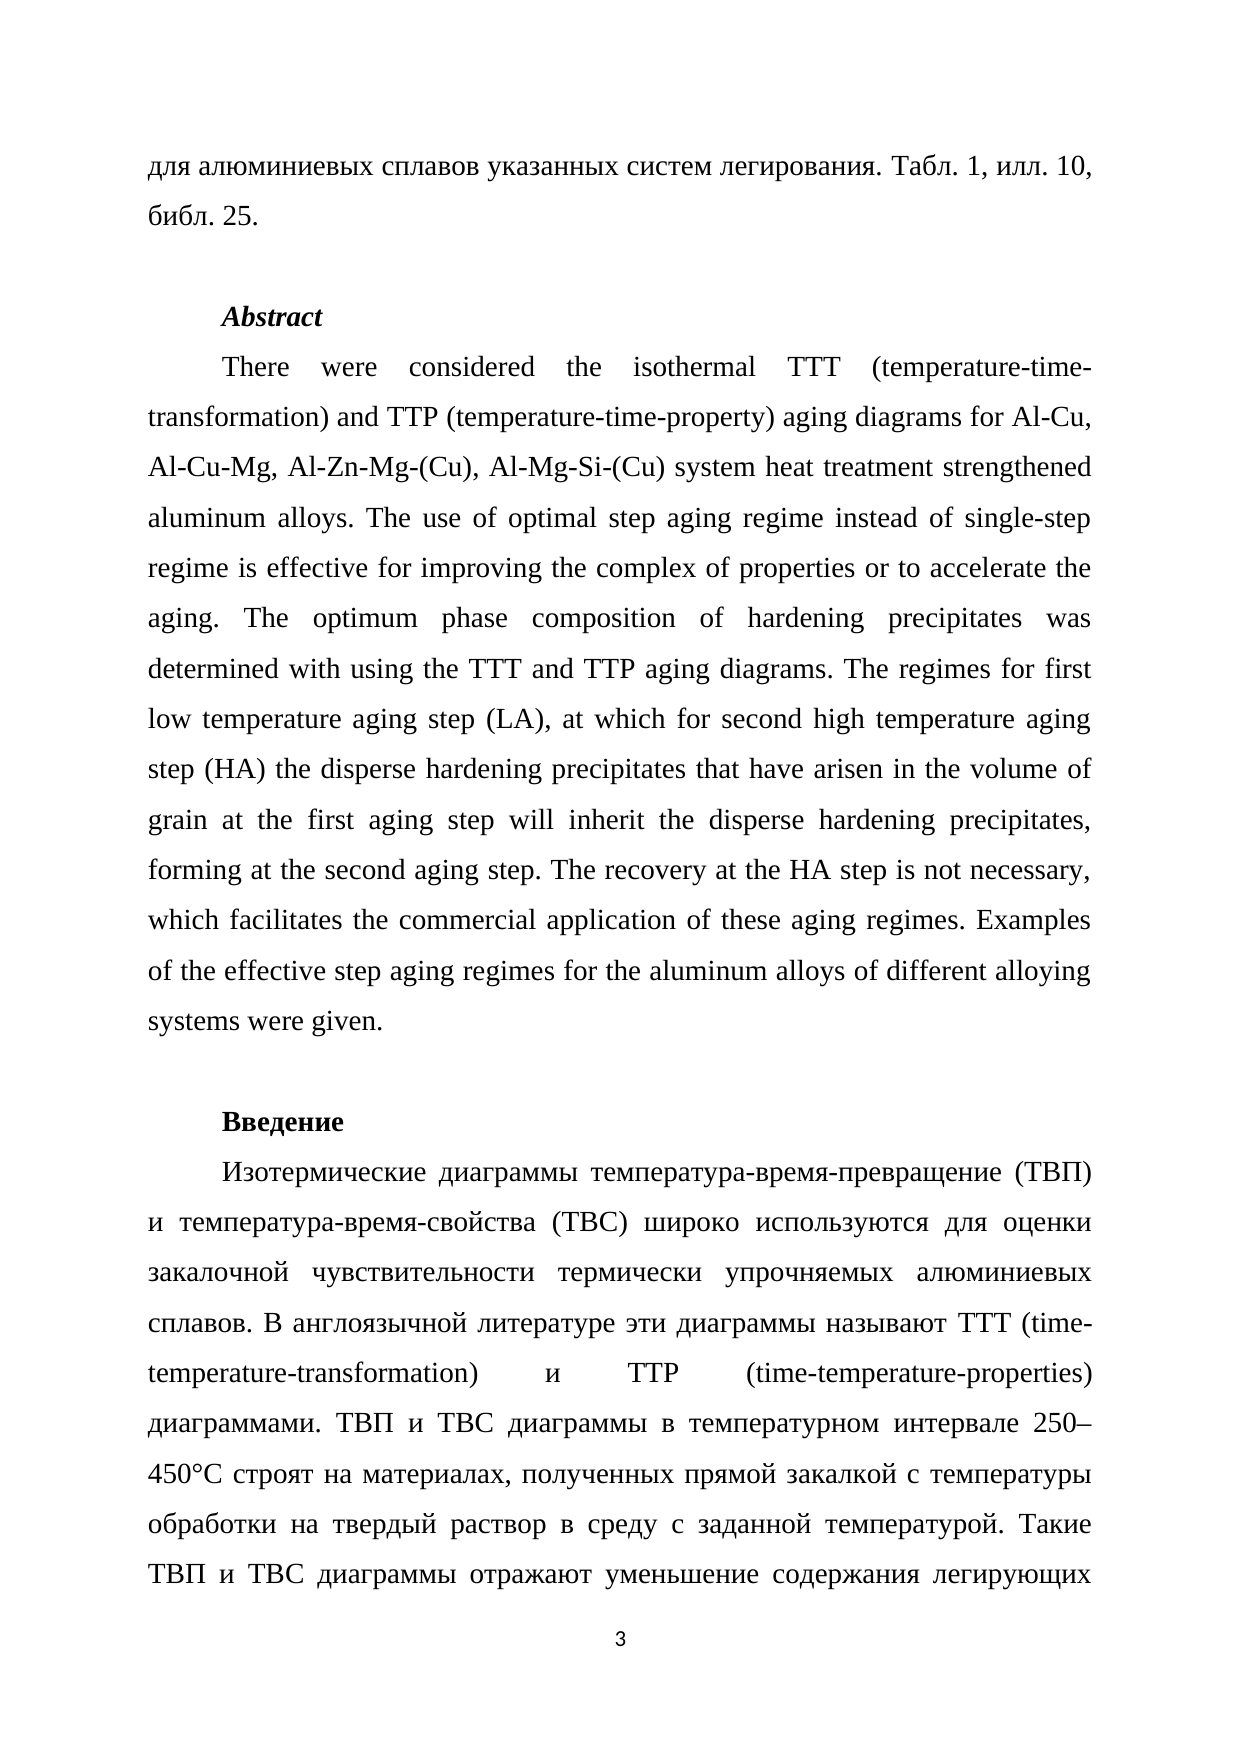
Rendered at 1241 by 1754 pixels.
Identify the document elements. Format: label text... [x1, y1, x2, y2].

text Введение [148, 1104, 1092, 1137]
text Abstract [148, 299, 1092, 332]
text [148, 1154, 1092, 1590]
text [148, 148, 1092, 232]
text There were considered the isothermal TTT (temperature-time-transformation) and TTP (temperature-time-property) aging diagrams for Al-Cu, Al-Cu-Mg, Al-Zn-Mg-(Cu), Al-Mg-Si-(Cu) system heat treatment strengthened aluminum alloys. The use of optimal step aging regime instead of single-step regime is effective for improving the complex of properties or to accelerate the aging. The optimum phase composition of hardening precipitates was determined with using the TTT and TTP aging diagrams. The regimes for first low temperature aging step (LA), at which for second high temperature aging step (HA) the disperse hardening precipitates that have arisen in the volume of grain at the first aging step will inherit the disperse hardening precipitates, forming at the second aging step. The recovery at the HA step is not necessary, which facilitates the commercial application of these aging regimes. Examples of the effective step aging regimes for the aluminum alloys of different alloying systems were given. [148, 349, 1092, 1037]
